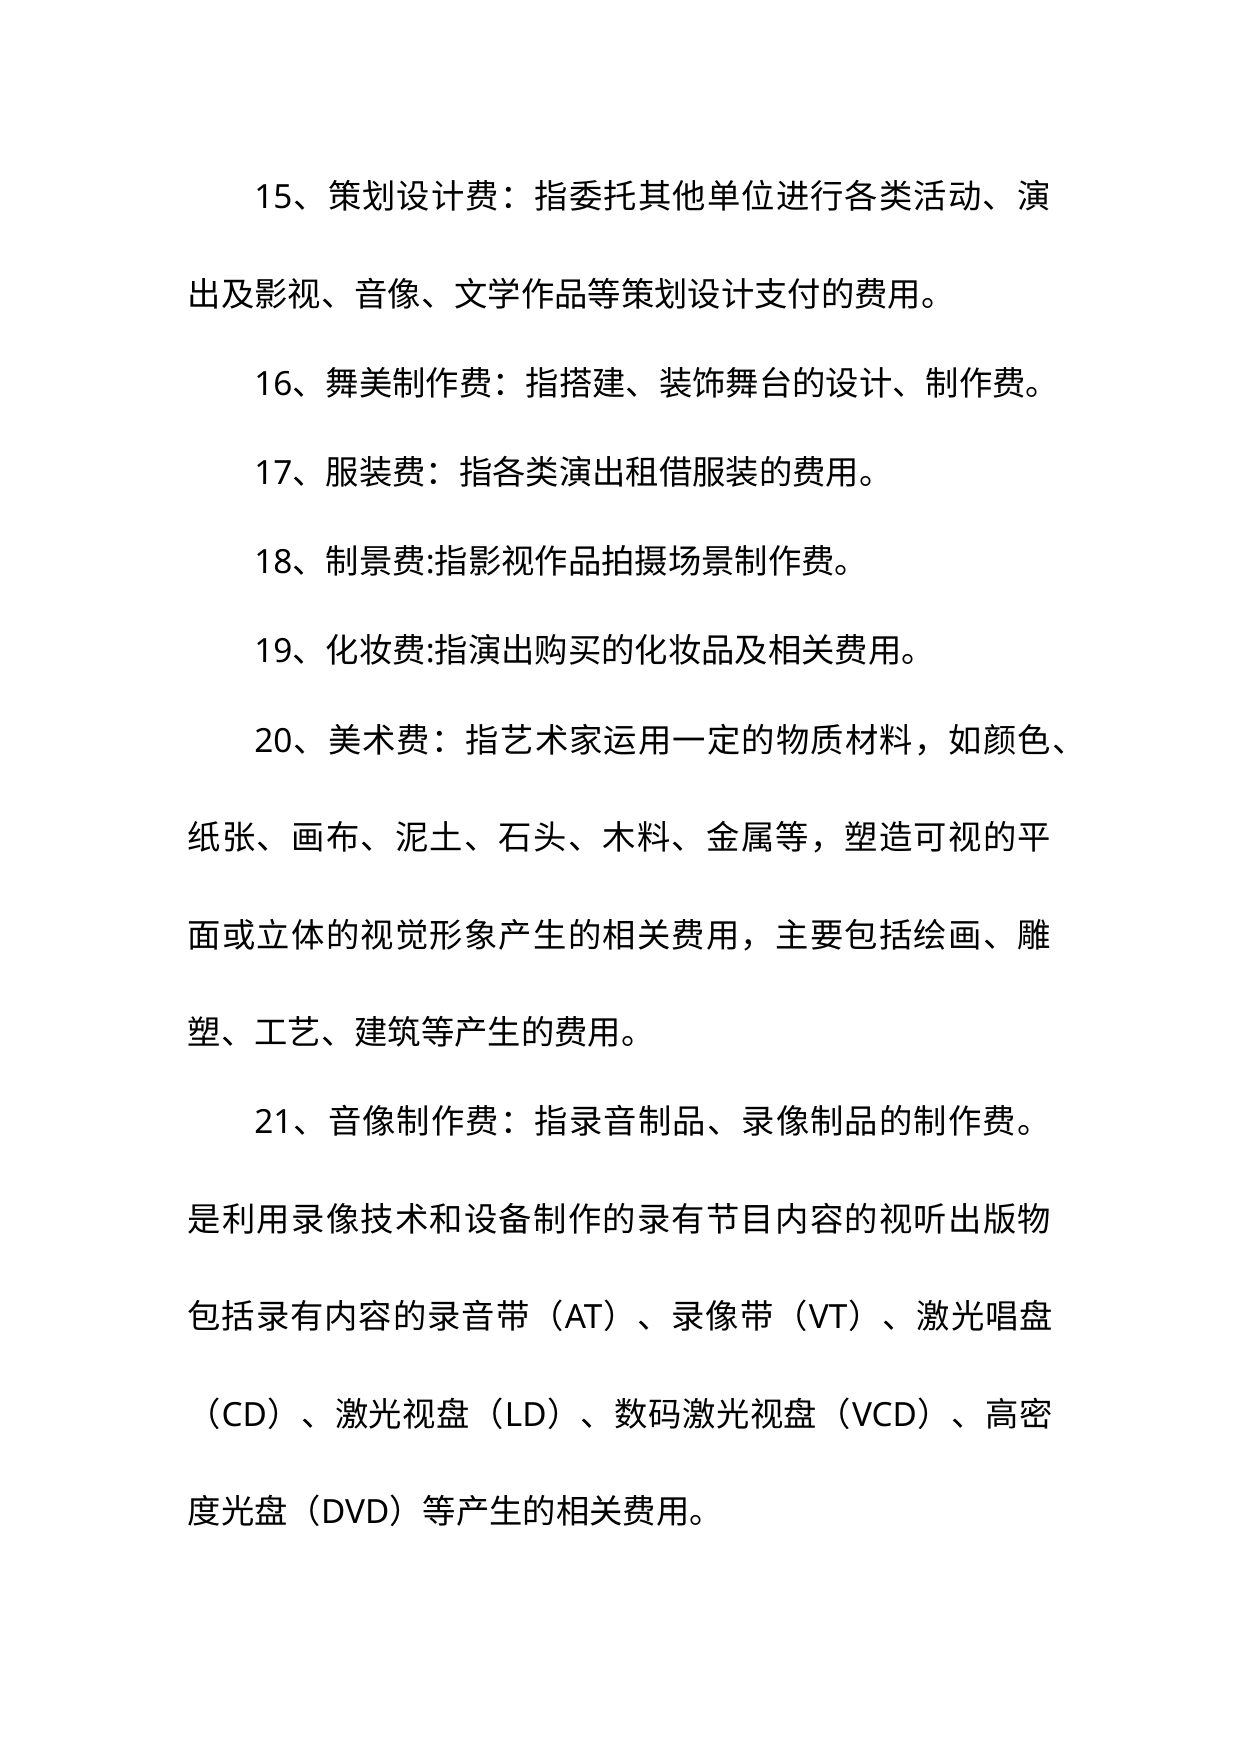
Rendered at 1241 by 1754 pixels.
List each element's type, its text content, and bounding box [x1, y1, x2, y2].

text 19、化妆费:指演出购买的化妆品及相关费用。 [187, 616, 1053, 681]
text 20、美术费：指艺术家运用一定的物质材料，如颜色、纸张、画布、泥土、石头、木料、金属等，塑造可视的平面或立体的视觉形象产生的相关费用，主要包括绘画、雕塑、工艺、建筑等产生的费用。 [187, 705, 1053, 1063]
text 15、策划设计费：指委托其他单位进行各类活动、演出及影视、音像、文学作品等策划设计支付的费用。 [187, 162, 1053, 324]
text 16、舞美制作费：指搭建、装饰舞台的设计、制作费。 [187, 348, 1053, 413]
text 17、服装费：指各类演出租借服装的费用。 [187, 438, 1053, 503]
text 21、音像制作费：指录音制品、录像制品的制作费。是利用录像技术和设备制作的录有节目内容的视听出版物，包括录有内容的录音带（AT）、录像带（VT）、激光唱盘（CD）、激光视盘（LD）、数码激光视盘（VCD）、高密度光盘（DVD）等产生的相关费用。 [187, 1087, 1053, 1542]
text 18、制景费:指影视作品拍摄场景制作费。 [187, 527, 1053, 592]
